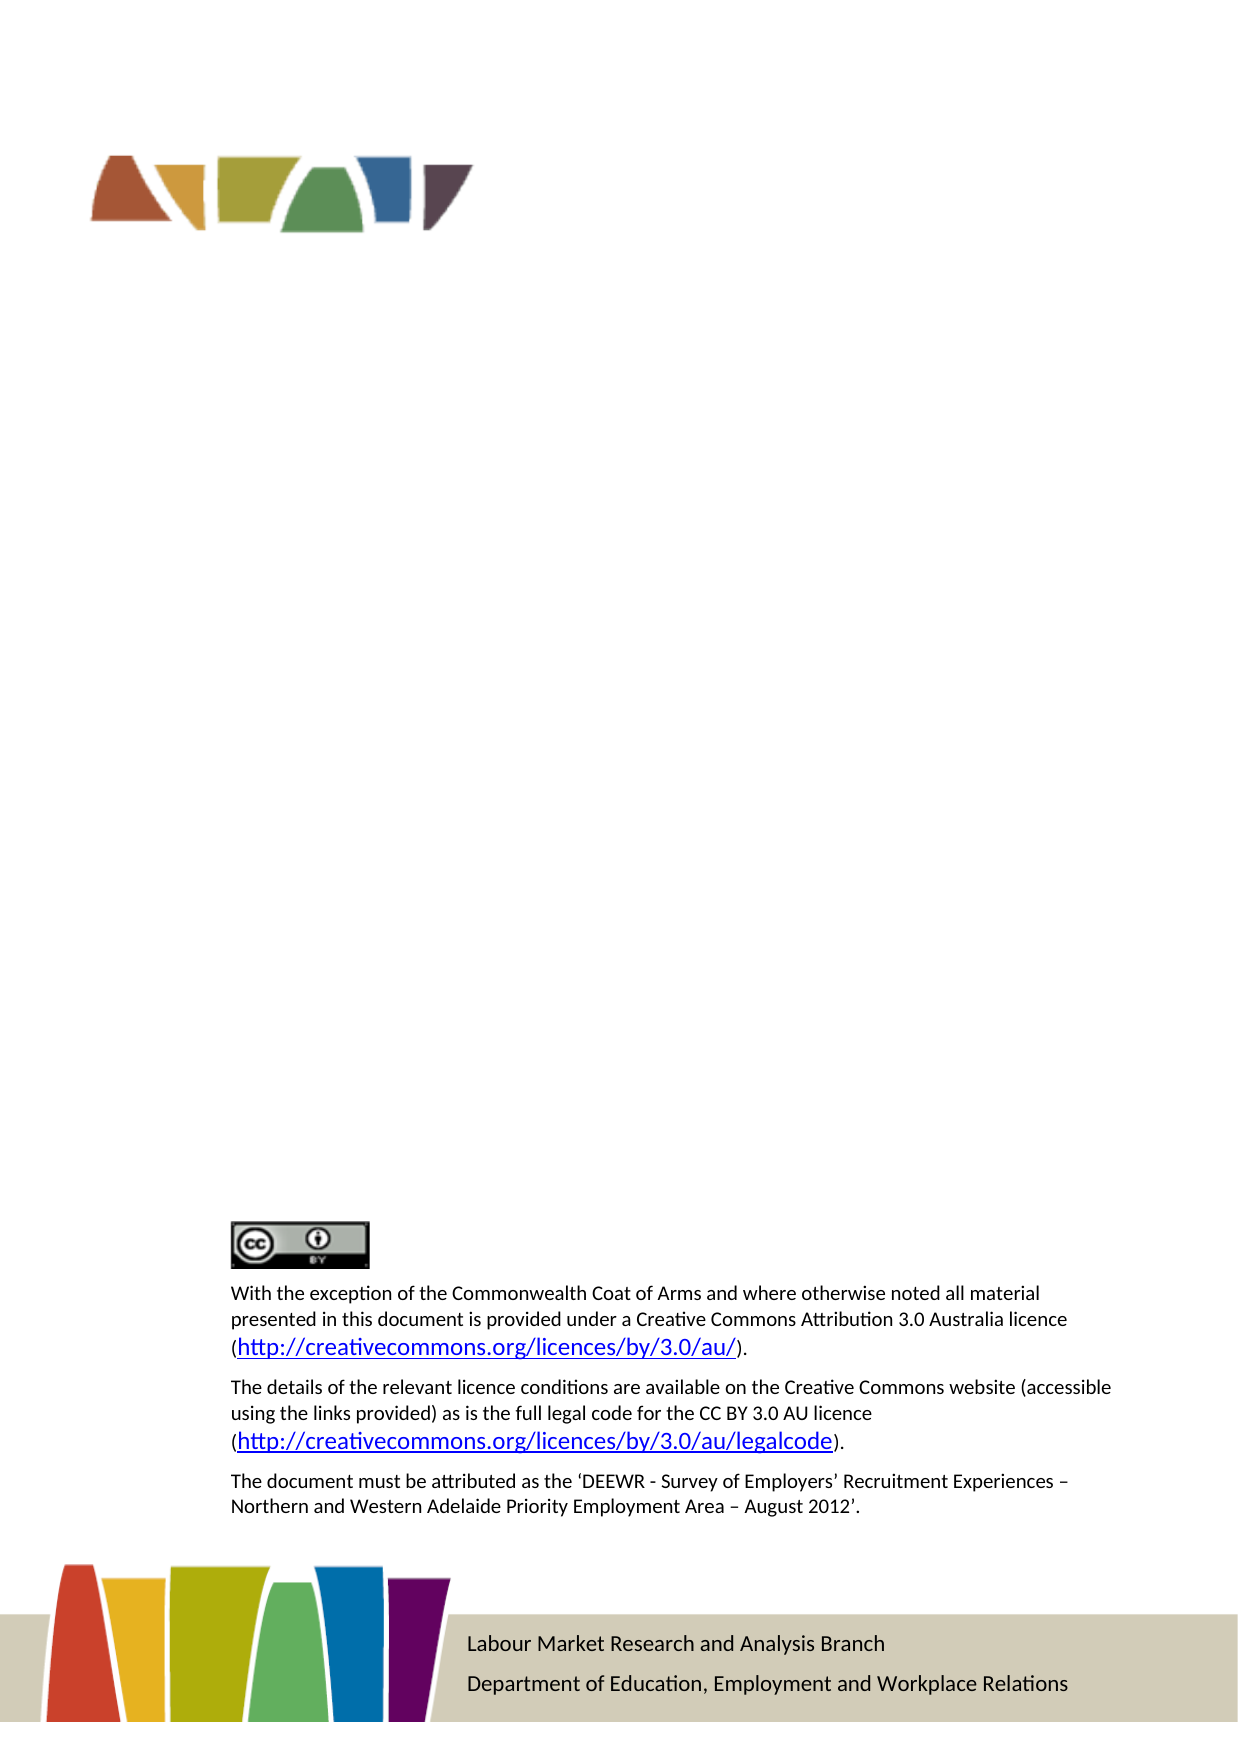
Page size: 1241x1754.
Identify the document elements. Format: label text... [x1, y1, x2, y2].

picture [230, 1221, 370, 1269]
picture [79, 140, 484, 245]
text With the exception of the Commonwealth Coat of Arms and where otherwise noted all material presented in this document is provided under a Creative Commons Attribution 3.0 Australia licence (http://creativecommons.org/licences/by/3.0/au/). [231, 1281, 1122, 1362]
list The document must be attributed as the ‘DEEWR - Survey of Employers’ Recruitment Experiences – Northern and Western Adelaide Priority Employment Area – August 2012’. [231, 1468, 1122, 1519]
picture [0, 1560, 1238, 1722]
text The details of the relevant licence conditions are available on the Creative Commons website (accessible using the links provided) as is the full legal code for the CC BY 3.0 AU licence (http://creativecommons.org/licences/by/3.0/au/legalcode). [231, 1374, 1122, 1456]
